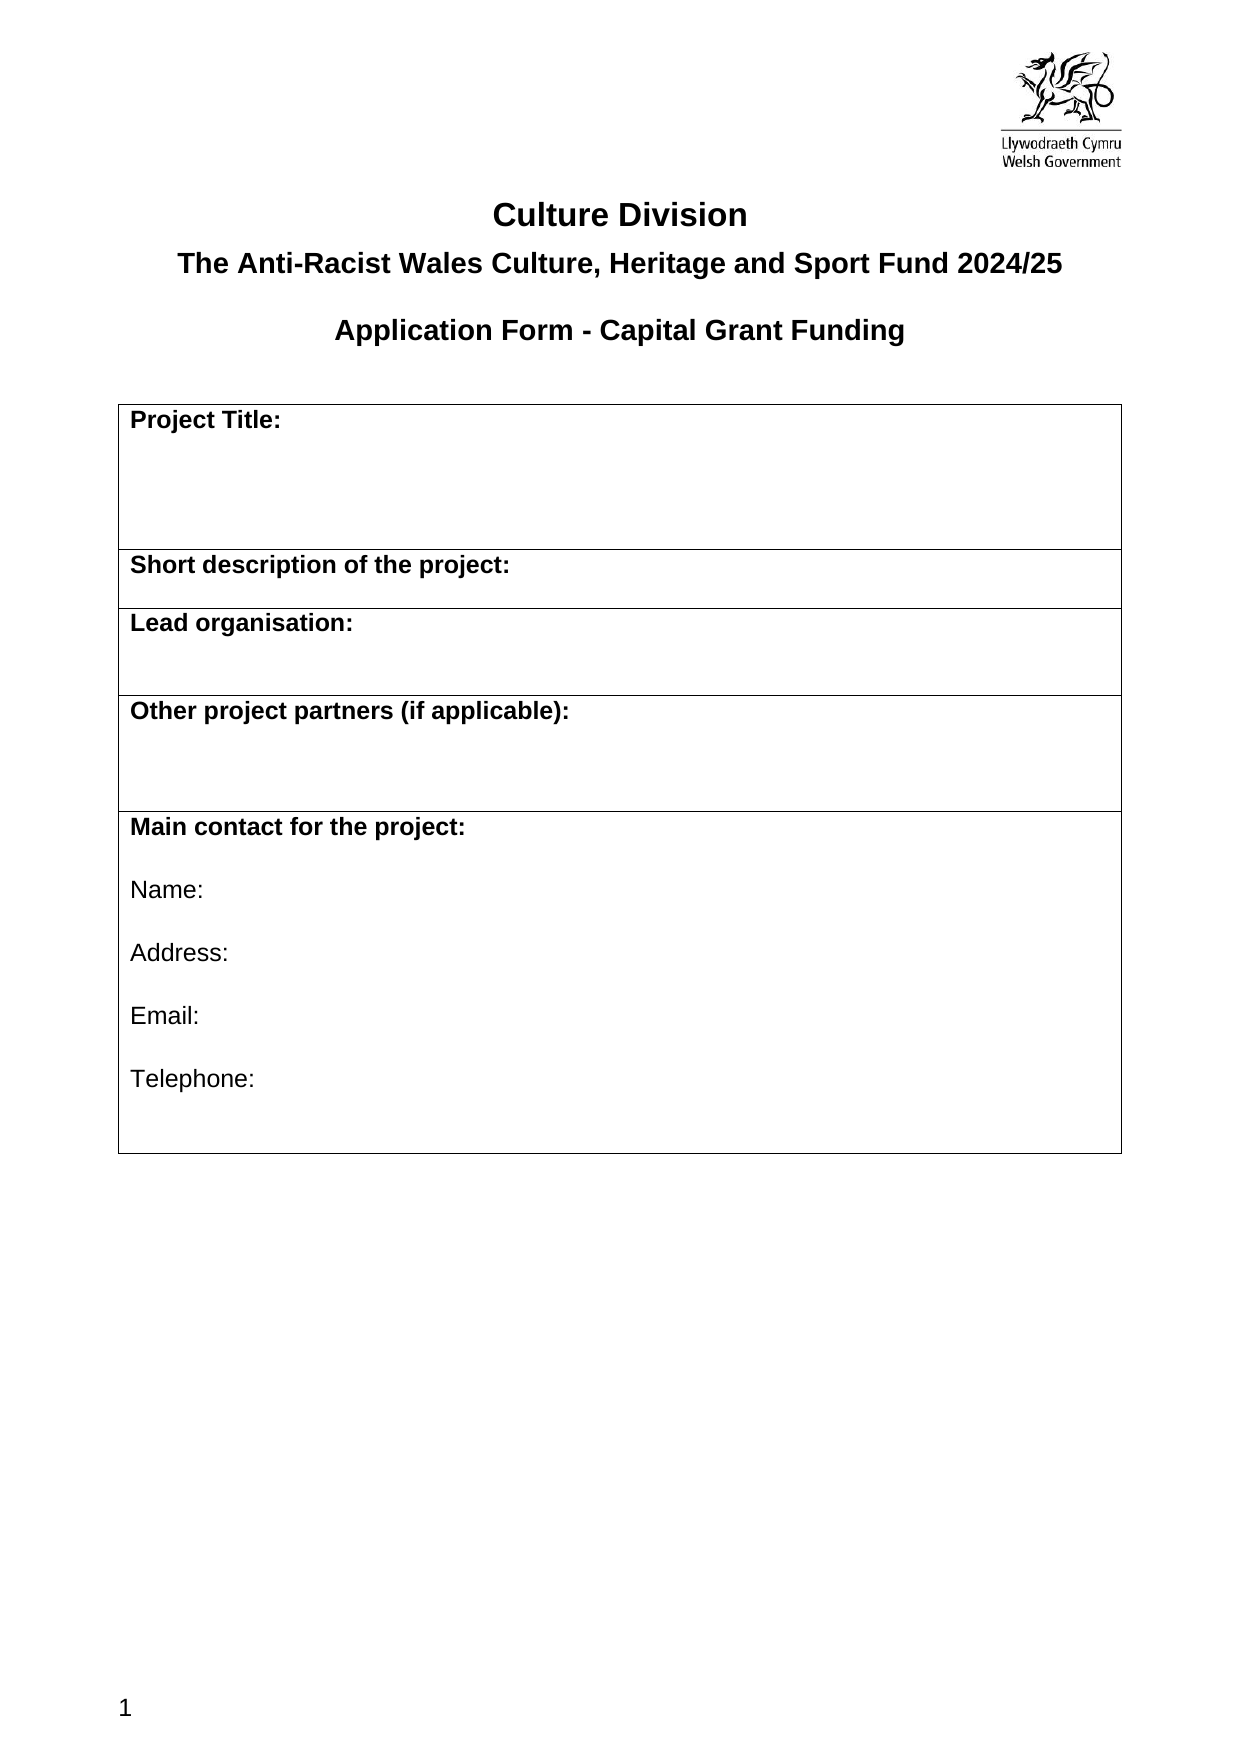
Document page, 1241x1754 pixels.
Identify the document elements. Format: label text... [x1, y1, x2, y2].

table_cell Other project partners (if applicable): [119, 696, 1121, 811]
picture [1000, 52, 1122, 167]
text Application Form - Capital Grant Funding [118, 313, 1122, 347]
text The Anti-Racist Wales Culture, Heritage and Sport Fund 2024/25 [118, 246, 1122, 279]
table_cell Main contact for the project: Name: Address: Email: Telephone: [119, 812, 1121, 1153]
table_cell Lead organisation: [119, 609, 1121, 695]
table_cell Short description of the project: [119, 550, 1121, 607]
table_header Project Title: [119, 405, 1121, 549]
text Culture Division [118, 195, 1122, 233]
